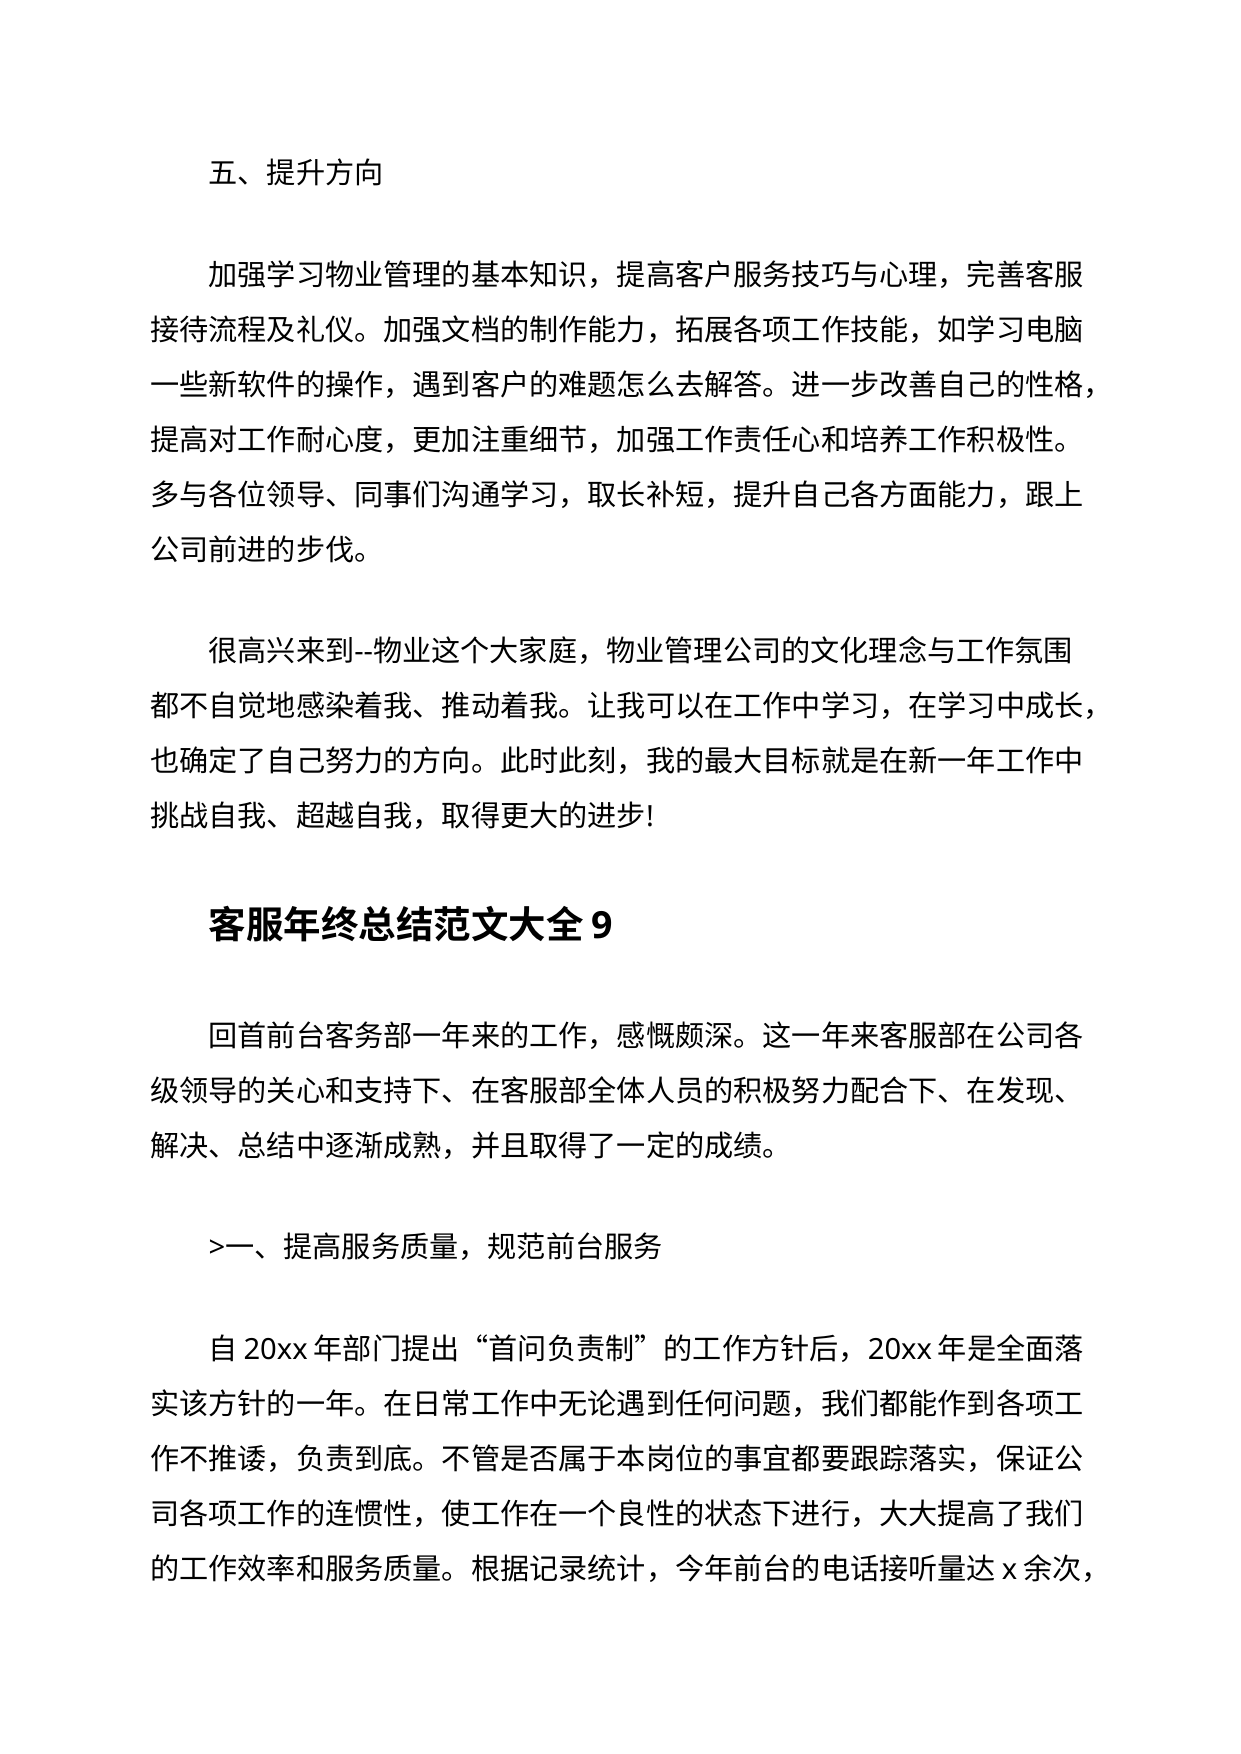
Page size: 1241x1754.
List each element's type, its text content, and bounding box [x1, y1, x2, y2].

text 客服年终总结范文大全9 [150, 895, 1090, 949]
text 五、提升方向 [150, 150, 1090, 192]
text 很高兴来到--物业这个大家庭，物业管理公司的文化理念与工作氛围都不自觉地感染着我、推动着我。让我可以在工作中学习，在学习中成长，也确定了自己努力的方向。此时此刻，我的最大目标就是在新一年工作中挑战自我、超越自我，取得更大的进步! [150, 628, 1090, 835]
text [150, 1326, 1090, 1588]
text 加强学习物业管理的基本知识，提高客户服务技巧与心理，完善客服接待流程及礼仪。加强文档的制作能力，拓展各项工作技能，如学习电脑一些新软件的操作，遇到客户的难题怎么去解答。进一步改善自己的性格，提高对工作耐心度，更加注重细节，加强工作责任心和培养工作积极性。多与各位领导、同事们沟通学习，取长补短，提升自己各方面能力，跟上公司前进的步伐。 [150, 252, 1090, 568]
text 回首前台客务部一年来的工作，感慨颇深。这一年来客服部在公司各级领导的关心和支持下、在客服部全体人员的积极努力配合下、在发现、解决、总结中逐渐成熟，并且取得了一定的成绩。 [150, 1012, 1090, 1164]
text >一、提高服务质量，规范前台服务 [150, 1224, 1090, 1266]
